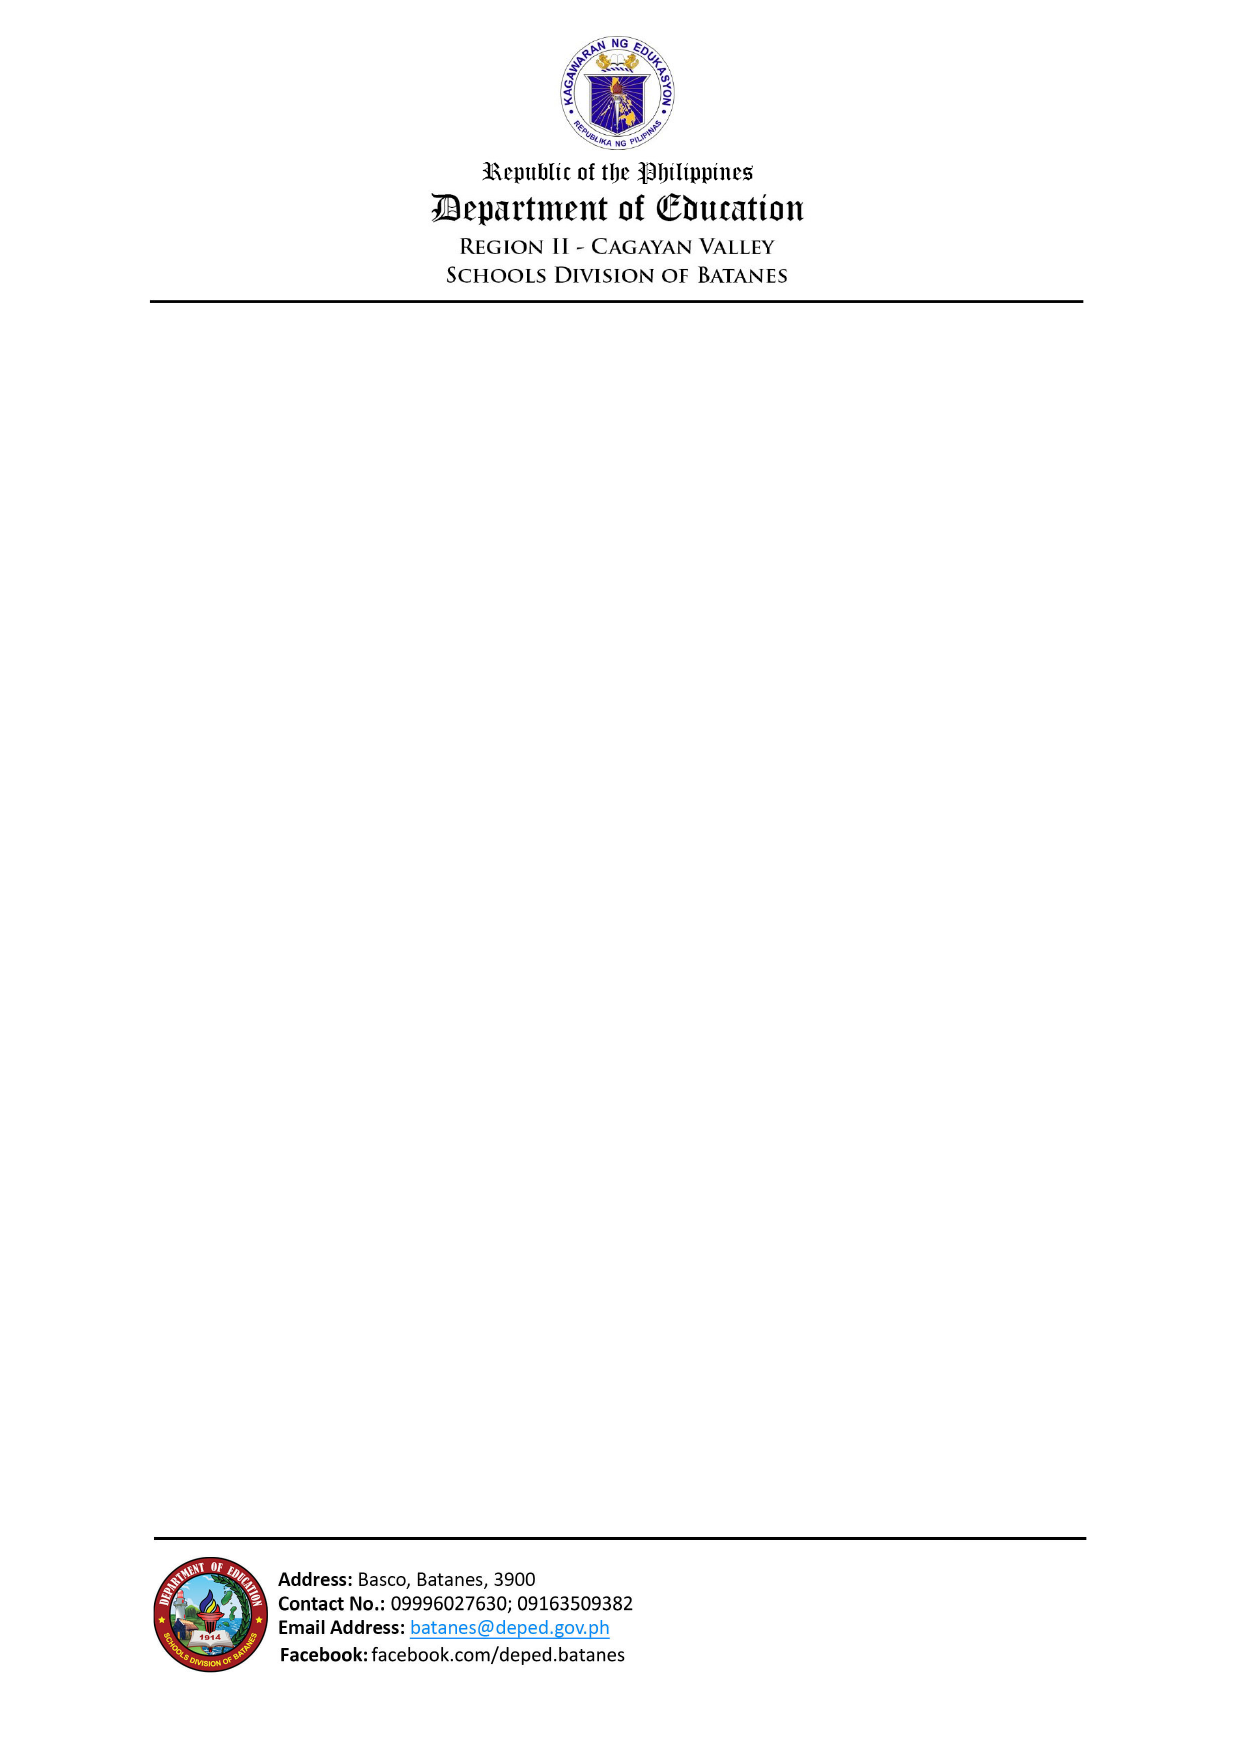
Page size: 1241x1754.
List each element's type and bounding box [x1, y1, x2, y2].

picture [153, 1531, 1087, 1685]
picture [149, 30, 1084, 303]
